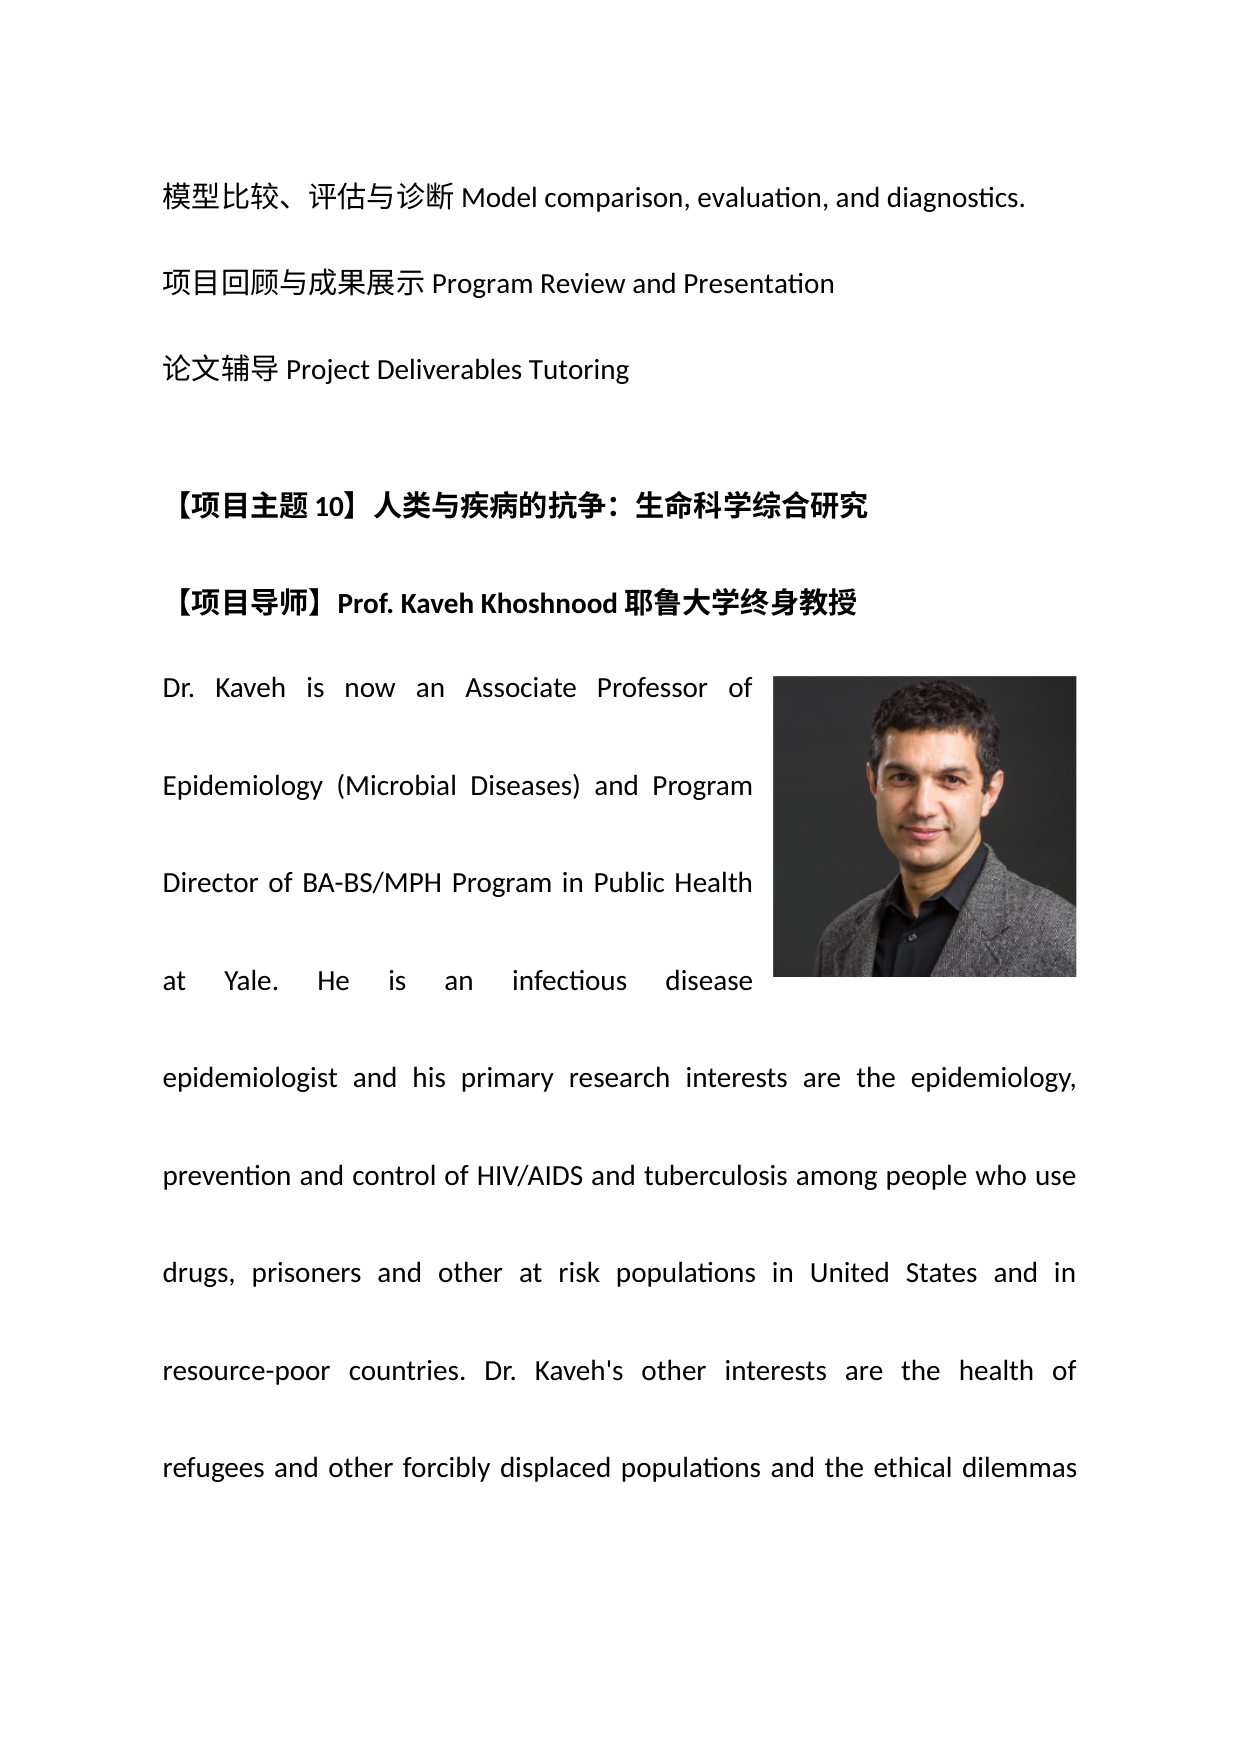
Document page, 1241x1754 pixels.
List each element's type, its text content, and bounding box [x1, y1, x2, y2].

picture [772, 675, 1077, 977]
text 模型比较、评估与诊断 Model comparison, evaluation, and diagnostics. [162, 162, 1078, 227]
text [162, 654, 1078, 1499]
text 论文辅导 Project Deliverables Tutoring [162, 334, 1078, 399]
text 【项目主题10】人类与疾病的抗争：生命科学综合研究 【项目导师】Prof. Kaveh Khoshnood耶鲁大学终身教授 [162, 471, 1078, 633]
text 项目回顾与成果展示 Program Review and Presentation [162, 248, 1078, 313]
